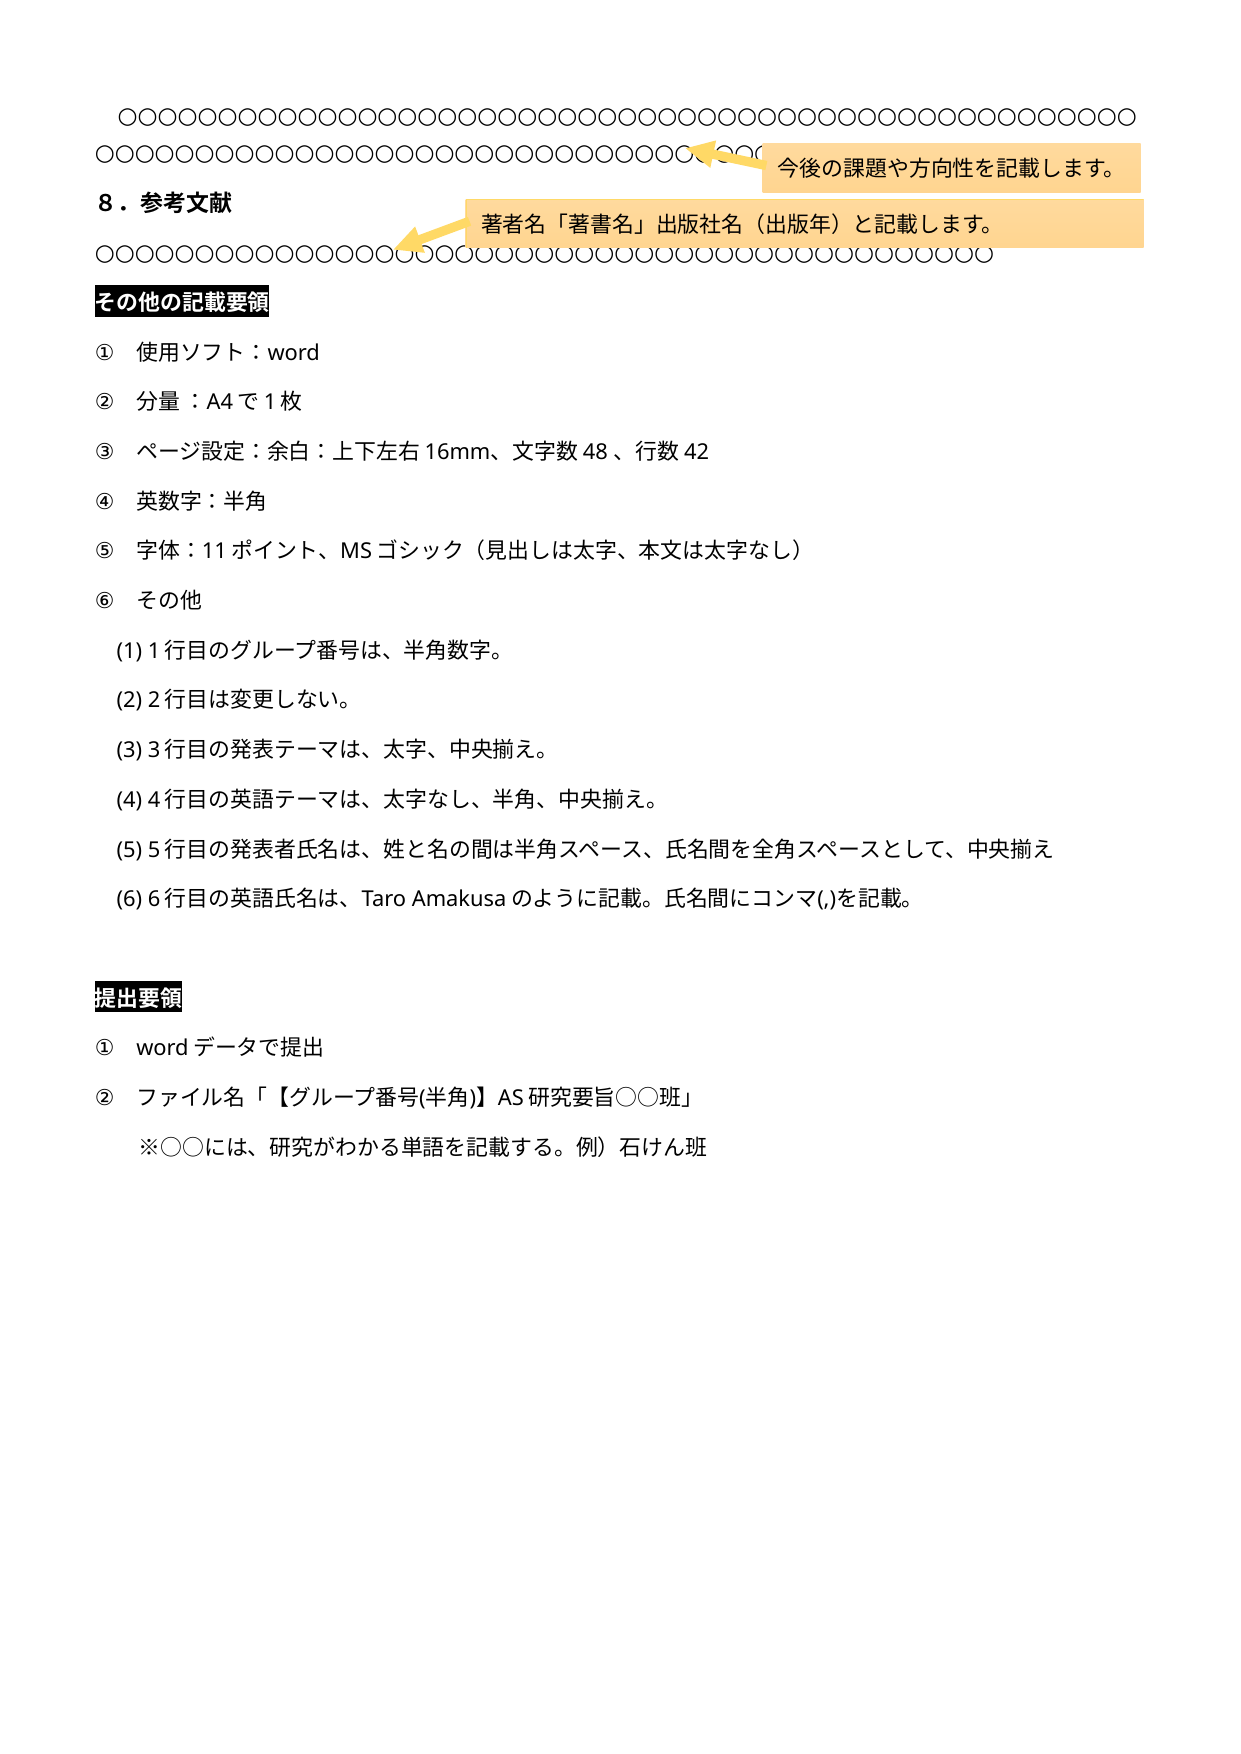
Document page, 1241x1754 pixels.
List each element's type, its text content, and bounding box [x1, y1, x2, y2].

text (2) 2行目は変更しない。 [94, 680, 1146, 717]
text (4) 4行目の英語テーマは、太字なし、半角、中央揃え。 [94, 779, 1146, 816]
text ① wordデータで提出 [94, 1028, 1146, 1065]
text 提出要領 [94, 978, 1146, 1015]
text ④ 英数字：半角 [94, 481, 1146, 518]
text ① 使用ソフト：word [94, 332, 1146, 369]
text (5) 5行目の発表者氏名は、姓と名の間は半角スペース、氏名間を全角スペースとして、中央揃え [94, 829, 1146, 866]
text ⑥ その他 [94, 580, 1146, 618]
text (3) 3行目の発表テーマは、太字、中央揃え。 [94, 729, 1146, 767]
text ③ ページ設定：余白：上下左右16mm、文字数 48 、行数 42 [94, 431, 1146, 468]
text (6) 6行目の英語氏名は、Taro Amakusaのように記載。氏名間にコンマ(,)を記載。 [94, 878, 1146, 916]
text ② 分量 ：A4で1枚 [94, 382, 1146, 419]
text ※○○には、研究がわかる単語を記載する。例）石けん班 [94, 1127, 1146, 1164]
text (1) 1行目のグループ番号は、半角数字。 [94, 630, 1146, 667]
text ８．参考文献 [94, 183, 1146, 220]
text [94, 96, 1146, 170]
text ○○○○○○○○○○○○○○○○○○○○○○○○○○○○○○○○○○○○○○○○○○○○○ [94, 233, 1146, 270]
text ② ファイル名「【グループ番号(半角)】AS研究要旨○○班」 [94, 1077, 1146, 1114]
text その他の記載要領 [94, 282, 1146, 319]
text ⑤ 字体：11ポイント、MSゴシック（見出しは太字、本文は太字なし） [94, 531, 1146, 568]
